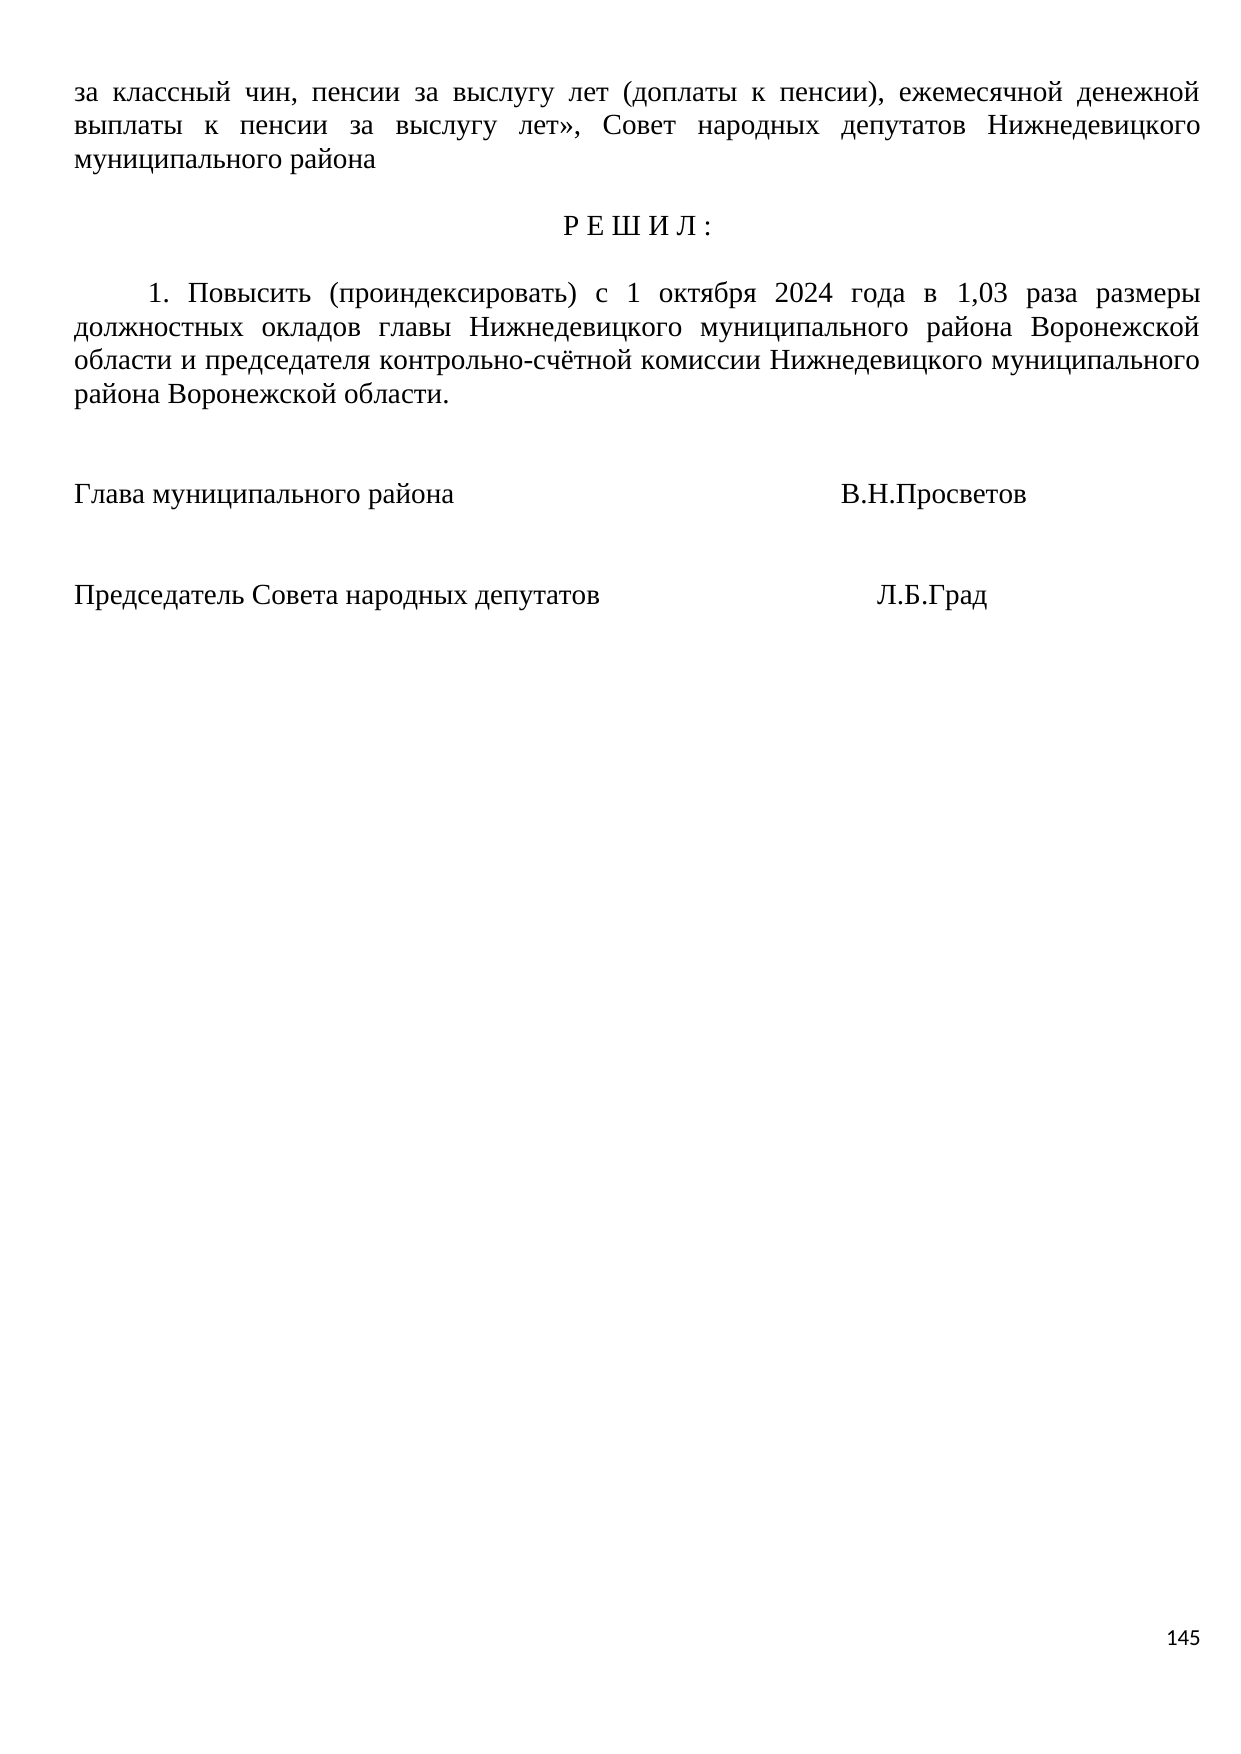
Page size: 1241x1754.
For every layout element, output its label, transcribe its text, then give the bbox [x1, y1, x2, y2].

text Председатель Совета народных депутатов Л.Б.Град [74, 577, 1201, 611]
text Р Е Ш И Л : [74, 208, 1201, 242]
text Глава муниципального района В.Н.Просветов [74, 476, 1201, 510]
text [74, 74, 1201, 174]
text 1. Повысить (проиндексировать) с 1 октября 2024 года в 1,03 раза размеры должностных окладов главы Нижнедевицкого муниципального района Воронежской области и председателя контрольно-счётной комиссии Нижнедевицкого муниципального района Воронежской области. [74, 275, 1201, 409]
